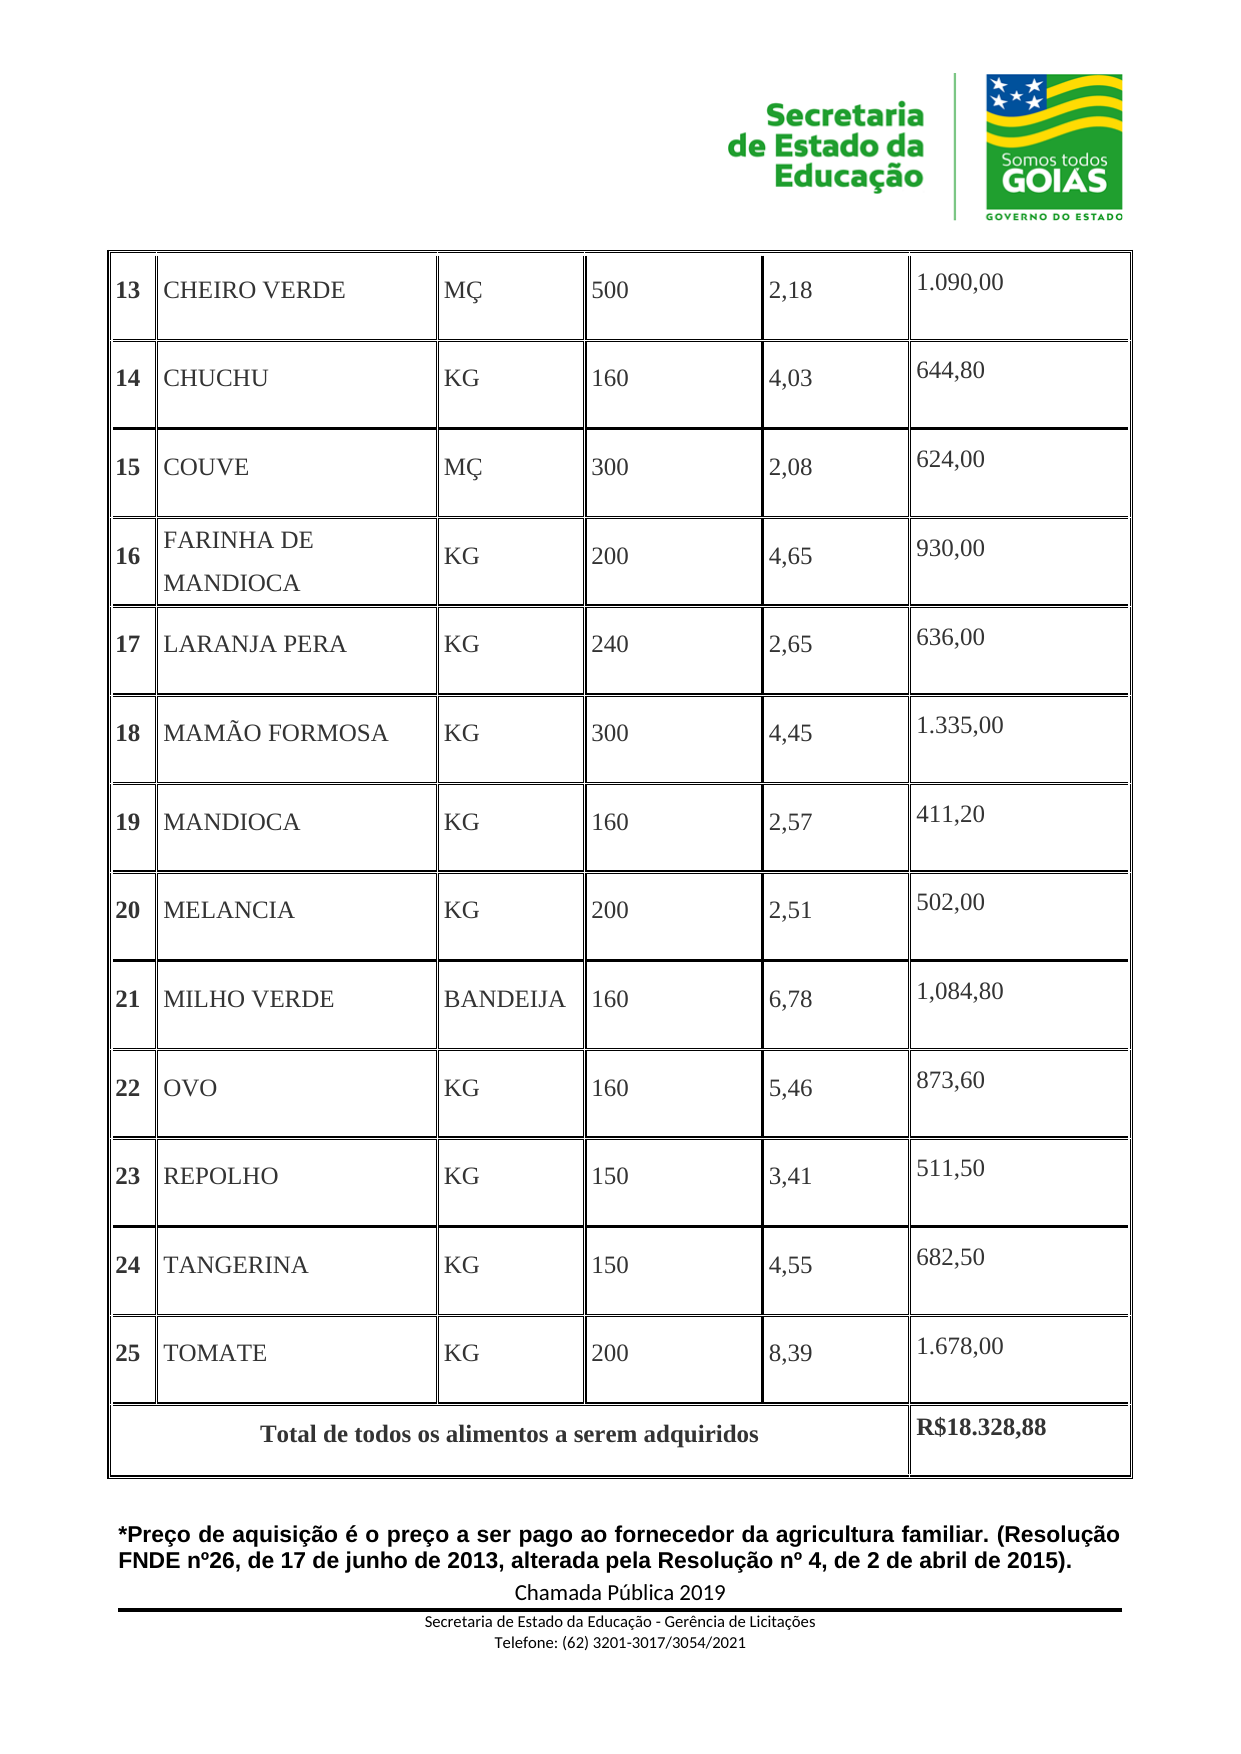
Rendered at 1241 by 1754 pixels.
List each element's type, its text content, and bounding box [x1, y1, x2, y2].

table_cell 18 [111, 693, 155, 782]
table_cell 644,80 [911, 339, 1130, 427]
table_cell 300 [587, 697, 761, 782]
table_cell 2,57 [764, 785, 908, 870]
table_cell 4,03 [764, 342, 908, 427]
table_cell 502,00 [911, 870, 1130, 959]
table_cell 6,78 [764, 962, 908, 1048]
table_cell KG [439, 342, 583, 427]
table_cell 682,50 [911, 1225, 1130, 1313]
table_cell 1,084,80 [911, 959, 1130, 1048]
table_cell MÇ [439, 430, 583, 516]
table_cell KG [439, 1228, 583, 1313]
table_cell 3,41 [764, 1140, 908, 1225]
table_cell 4,45 [764, 697, 908, 782]
table_cell 16 [109, 516, 157, 604]
table_cell 5,46 [764, 1051, 908, 1136]
table_cell 150 [587, 1228, 761, 1313]
table_cell CHUCHU [158, 342, 436, 427]
table_cell 636,00 [911, 604, 1130, 693]
table_cell 8,39 [764, 1317, 908, 1402]
table_cell 624,00 [911, 427, 1130, 516]
table_cell 160 [587, 342, 761, 427]
table_cell 2,08 [764, 430, 908, 516]
table_cell 160 [587, 962, 761, 1048]
table_cell KG [439, 874, 583, 959]
table_cell 22 [109, 1048, 157, 1136]
table_cell 21 [111, 959, 155, 1048]
table_cell 2,51 [764, 874, 908, 959]
table_cell Total de todos os alimentos a serem adquiridos [111, 1402, 910, 1475]
table_cell 23 [111, 1136, 155, 1225]
table_cell 160 [587, 1051, 761, 1136]
table_cell 240 [587, 608, 761, 693]
table_cell KG [439, 519, 583, 604]
table_cell 2,65 [764, 608, 908, 693]
table_cell 411,20 [910, 782, 1131, 870]
table_cell KG [439, 608, 583, 693]
table_cell KG [439, 785, 583, 870]
table_cell 19 [109, 782, 157, 870]
table_cell MELANCIA [158, 874, 436, 959]
table_cell 200 [587, 874, 761, 959]
table_cell KG [439, 1317, 583, 1402]
table_cell 24 [111, 1225, 155, 1313]
table_cell 300 [587, 430, 761, 516]
table_cell CHEIRO VERDE [157, 253, 437, 338]
table_cell 4,55 [764, 1228, 908, 1313]
table_cell 15 [111, 427, 155, 516]
table_cell 17 [111, 604, 155, 693]
table_cell KG [439, 1140, 583, 1225]
table_cell 511,50 [911, 1136, 1130, 1225]
table_cell 1.678,00 [911, 1314, 1130, 1402]
table_cell REPOLHO [158, 1140, 436, 1225]
table_cell 150 [587, 1140, 761, 1225]
text *Preço de aquisição é o preço a ser pago ao fornecedor da agricultura familiar. (Resolução FNDE nº26, de 17 de junho de 2013, alterada pela Resolução nº 4, de 2 de abril de 2015). [118, 1521, 1122, 1573]
table_cell MÇ [438, 251, 585, 338]
table_cell MANDIOCA [158, 785, 436, 870]
table_cell BANDEIJA [439, 962, 583, 1048]
table_cell 873,60 [910, 1048, 1131, 1136]
table_cell KG [439, 697, 583, 782]
table_cell 200 [587, 1317, 761, 1402]
table_cell 20 [111, 870, 155, 959]
table_cell 4,65 [764, 519, 908, 604]
table_cell FARINHA DE MANDIOCA [158, 519, 436, 604]
table_cell MILHO VERDE [158, 962, 436, 1048]
table_cell 14 [111, 339, 155, 427]
table_cell 13 [111, 253, 157, 338]
table_cell KG [439, 1051, 583, 1136]
picture [727, 73, 1123, 222]
table_cell 200 [587, 519, 761, 604]
table_cell TANGERINA [158, 1228, 436, 1313]
table_cell LARANJA PERA [158, 608, 436, 693]
table_cell 25 [111, 1314, 155, 1402]
table_cell 1.090,00 [910, 253, 1130, 338]
table_cell OVO [158, 1051, 436, 1136]
table_cell 2,18 [762, 253, 910, 338]
table_cell COUVE [158, 430, 436, 516]
table_cell TOMATE [158, 1317, 436, 1402]
table_cell 160 [587, 785, 761, 870]
table_cell 930,00 [910, 516, 1131, 604]
table_cell 500 [585, 253, 762, 338]
table_cell MAMÃO FORMOSA [158, 697, 436, 782]
table_cell R$18.328,88 [910, 1402, 1130, 1475]
table_cell 1.335,00 [911, 693, 1130, 782]
